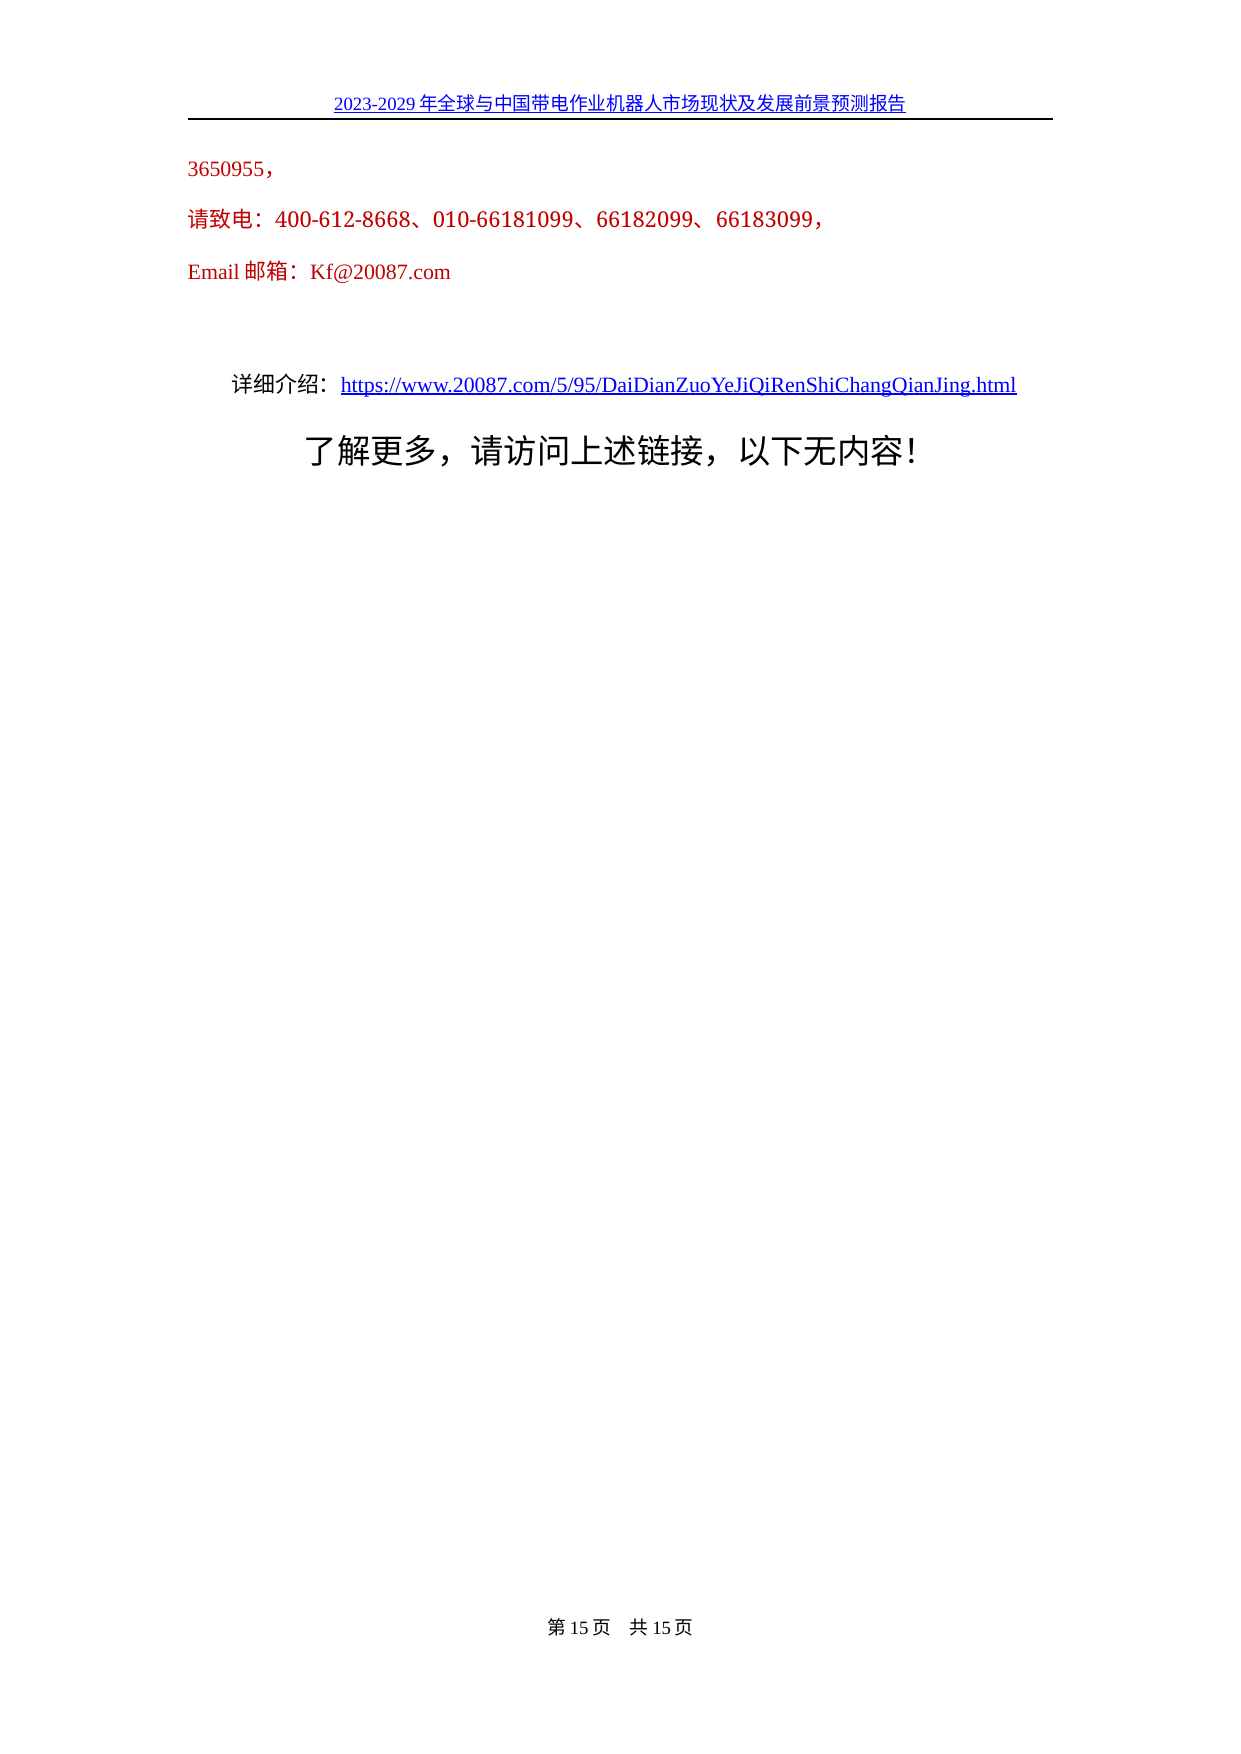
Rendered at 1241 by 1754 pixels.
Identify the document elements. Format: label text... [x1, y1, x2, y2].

text Email邮箱：Kf@20087.com [187, 253, 1053, 286]
text 详细介绍：https://www.20087.com/5/95/DaiDianZuoYeJiQiRenShiChangQianJing.html [187, 366, 1053, 399]
text 请致电：400-612-8668、010-66181099、66182099、66183099， [187, 202, 1053, 234]
title 了解更多，请访问上述链接，以下无内容！ [187, 416, 1053, 481]
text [187, 150, 1053, 183]
